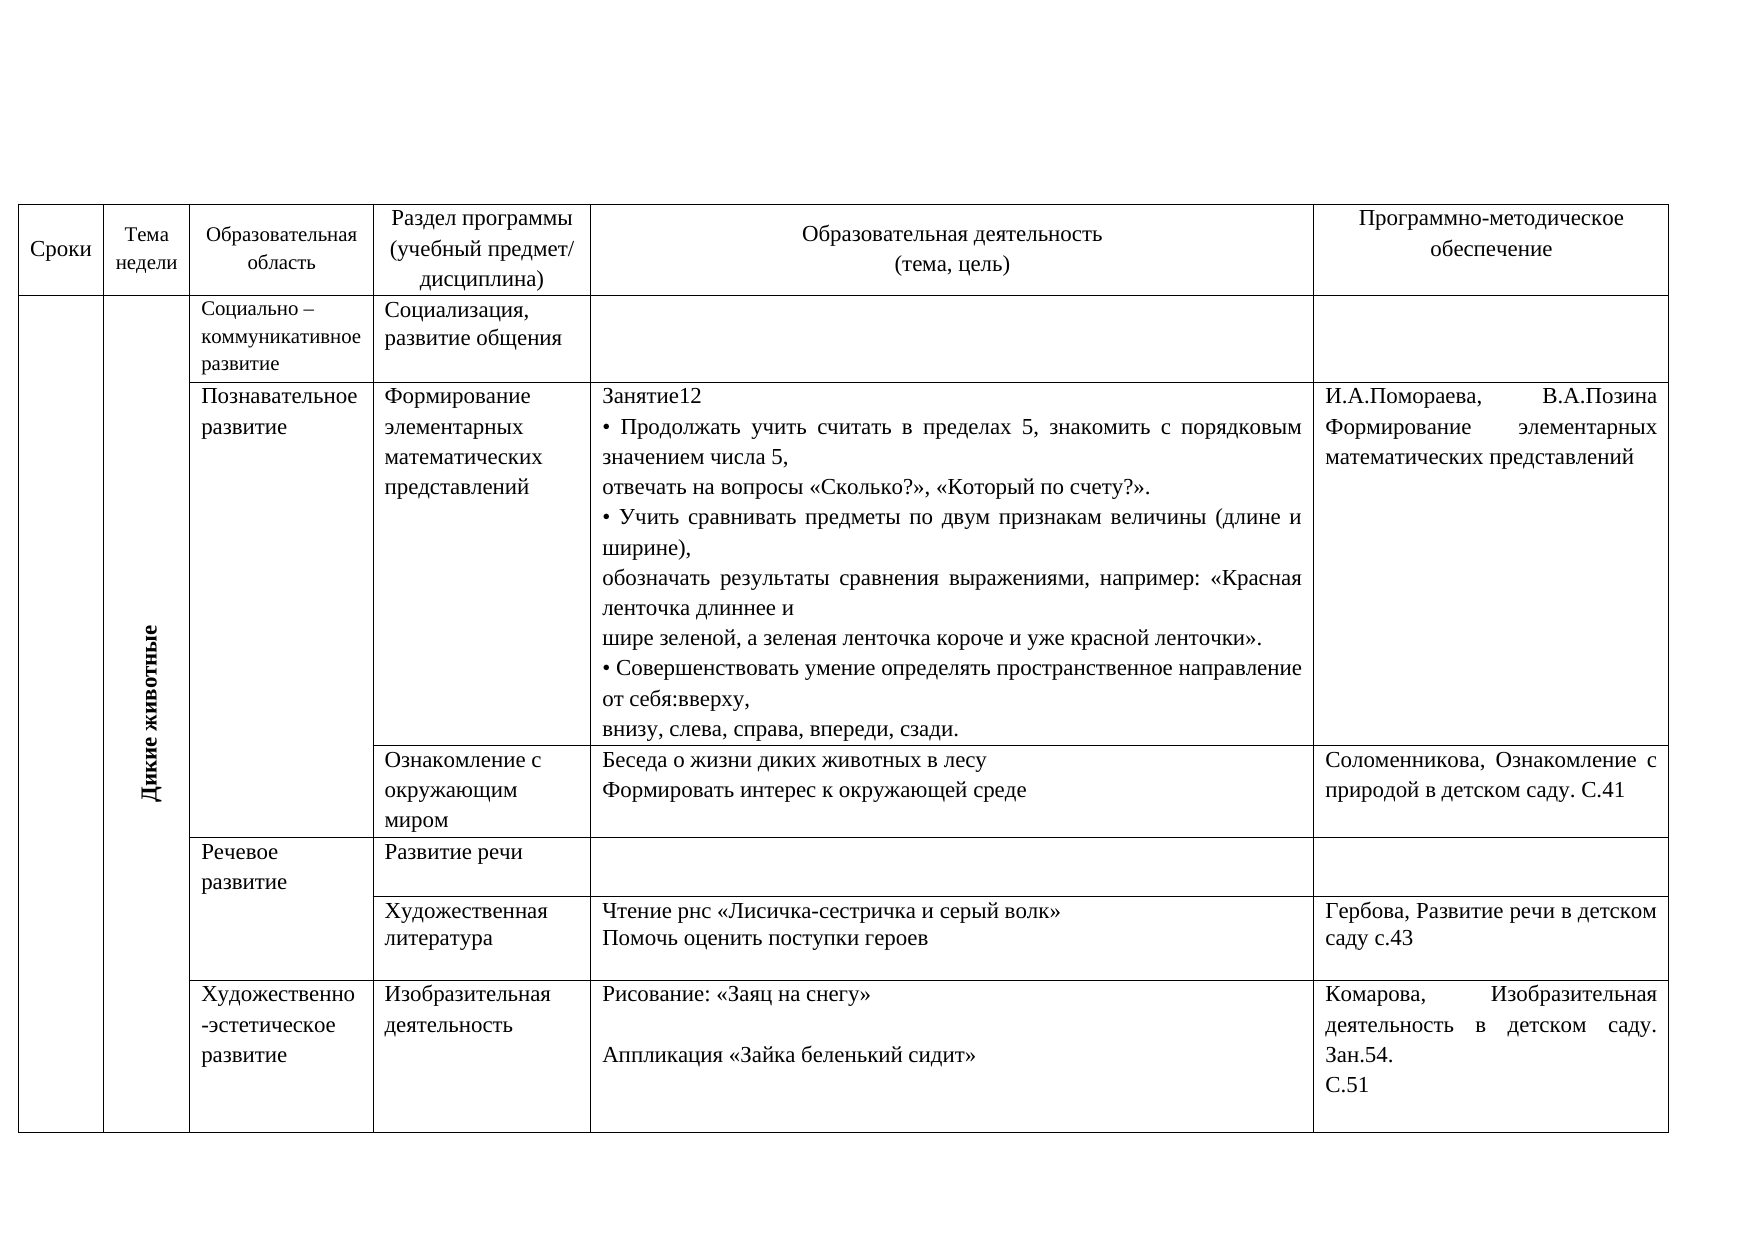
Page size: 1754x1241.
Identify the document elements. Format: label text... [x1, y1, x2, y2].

table_cell Формирование элементарных математических представлений [374, 383, 590, 745]
table_cell Речевое развитие [190, 838, 373, 979]
table_cell Художественно-эстетическое развитие [190, 981, 373, 1132]
table_header Образовательная деятельность (тема, цель) [591, 205, 1313, 295]
table_header Образовательная область [190, 205, 373, 295]
table_header Сроки [19, 205, 103, 295]
table_cell И.А.Помораева, В.А.Позина Формирование элементарных математических представлений [1314, 383, 1668, 745]
table_cell Социализация, развитие общения [374, 296, 590, 382]
table_cell Рисование: «Заяц на снегу» Аппликация «Зайка беленький сидит» [591, 981, 1313, 1132]
table_cell [1314, 296, 1668, 382]
table_cell Беседа о жизни диких животных в лесу Формировать интерес к окружающей среде [591, 746, 1313, 837]
table_cell Дикие животные [104, 296, 189, 1132]
table_header Тема недели [104, 205, 189, 295]
table_header Раздел программы (учебный предмет/ дисциплина) [374, 205, 590, 295]
table_cell Познавательное развитие [190, 383, 373, 837]
table_cell Комарова, Изобразительная деятельность в детском саду. Зан.54. С.51 [1314, 981, 1668, 1132]
table_cell Изобразительная деятельность [374, 981, 590, 1132]
table_cell Художественная литература [374, 897, 590, 979]
table_cell Развитие речи [374, 838, 590, 896]
table_cell Занятие12 • Продолжать учить считать в пределах 5, знакомить с порядковым значением числа 5, отвечать на вопросы «Сколько?», «Который по счету?». • Учить сравнивать предметы по двум признакам величины (длине и ширине), обозначать результаты сравнения выражениями, например: «Красная ленточка длиннее и шире зеленой, а зеленая ленточка короче и уже красной ленточки». • Совершенствовать умение определять пространственное направление от себя:вверху, внизу, слева, справа, впереди, сзади. [591, 383, 1313, 745]
table_cell Гербова, Развитие речи в детском саду с.43 [1314, 897, 1668, 979]
table_cell Чтение рнс «Лисичка-сестричка и серый волк» Помочь оценить поступки героев [591, 897, 1313, 979]
table_cell Ознакомление с окружающим миром [374, 746, 590, 837]
table_cell Соломенникова, Ознакомление с природой в детском саду. С.41 [1314, 746, 1668, 837]
table_cell [591, 296, 1313, 382]
table_cell Социально –коммуникативное развитие [190, 296, 373, 382]
table_cell [19, 296, 103, 1132]
table_header Программно-методическое обеспечение [1314, 205, 1668, 295]
table_cell [1314, 838, 1668, 896]
table_cell [591, 838, 1313, 896]
